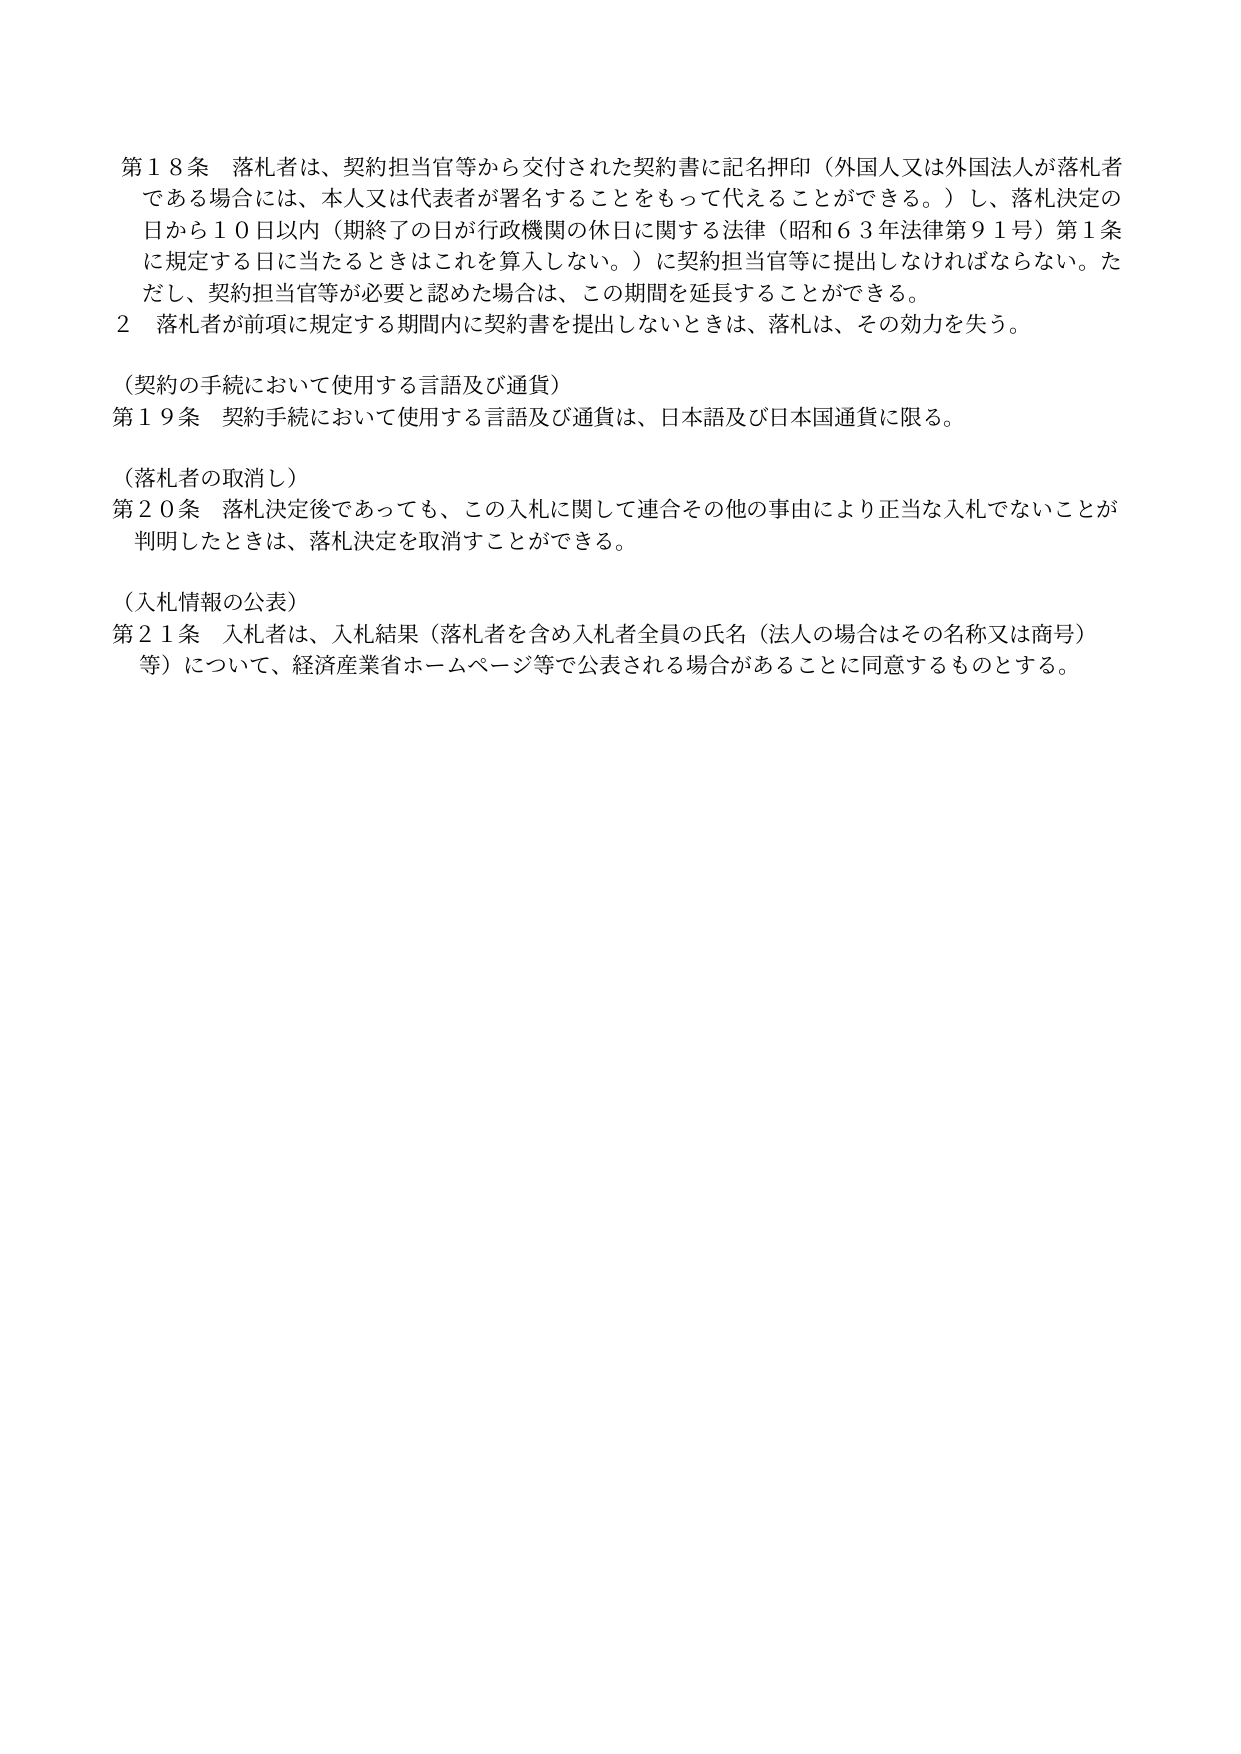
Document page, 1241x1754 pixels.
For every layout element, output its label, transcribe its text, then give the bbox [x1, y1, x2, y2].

text 第１９条 契約手続において使用する言語及び通貨は、日本語及び日本国通貨に限る。 [112, 400, 1124, 431]
text （契約の手続において使用する言語及び通貨） [112, 368, 1124, 400]
text ２ 落札者が前項に規定する期間内に契約書を提出しないときは、落札は、その効力を失う。 [112, 307, 1124, 339]
text 第１８条 落札者は、契約担当官等から交付された契約書に記名押印（外国人又は外国法人が落札者である場合には、本人又は代表者が署名することをもって代えることができる。）し、落札決定の日から１０日以内（期終了の日が行政機関の休日に関する法律（昭和６３年法律第９１号）第１条に規定する日に当たるときはこれを算入しない。）に契約担当官等に提出しなければならない。ただし、契約担当官等が必要と認めた場合は、この期間を延長することができる。 [121, 150, 1124, 307]
text 第２１条 入札者は、入札結果（落札者を含め入札者全員の氏名（法人の場合はその名称又は商号）等）について、経済産業省ホームページ等で公表される場合があることに同意するものとする。 [112, 617, 1128, 680]
text 第２０条 落札決定後であっても、この入札に関して連合その他の事由により正当な入札でないことが判明したときは、落札決定を取消すことができる。 [112, 493, 1128, 556]
text （入札情報の公表） [112, 585, 1128, 617]
text （落札者の取消し） [112, 461, 1124, 493]
